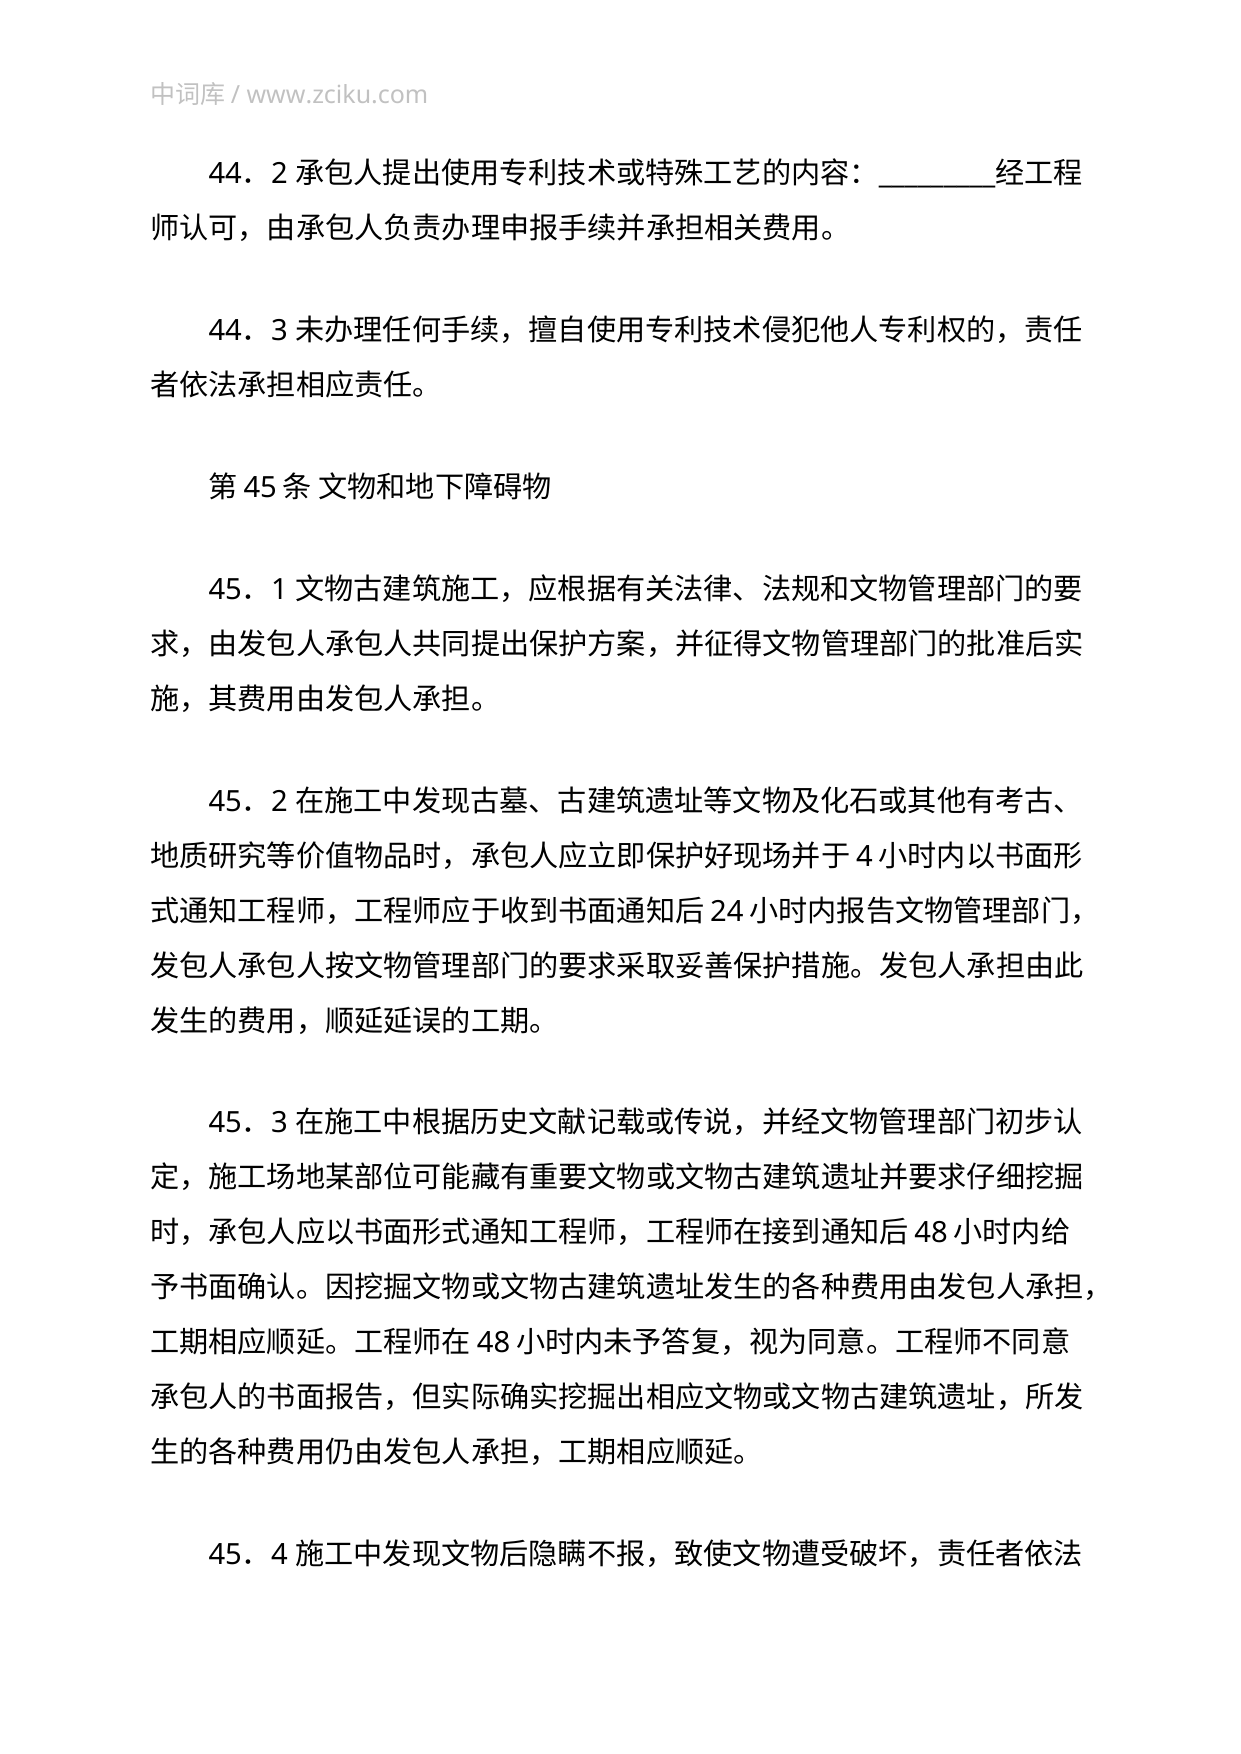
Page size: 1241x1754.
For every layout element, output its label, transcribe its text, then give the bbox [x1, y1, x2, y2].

text 第45条 文物和地下障碍物 [150, 463, 1090, 506]
text 45．3 在施工中根据历史文献记载或传说，并经文物管理部门初步认定，施工场地某部位可能藏有重要文物或文物古建筑遗址并要求仔细挖掘时，承包人应以书面形式通知工程师，工程师在接到通知后48小时内给予书面确认。因挖掘文物或文物古建筑遗址发生的各种费用由发包人承担，工期相应顺延。工程师在48小时内未予答复，视为同意。工程师不同意承包人的书面报告，但实际确实挖掘出相应文物或文物古建筑遗址，所发生的各种费用仍由发包人承担，工期相应顺延。 [150, 1099, 1090, 1471]
text 45．1 文物古建筑施工，应根据有关法律、法规和文物管理部门的要求，由发包人承包人共同提出保护方案，并征得文物管理部门的批准后实施，其费用由发包人承担。 [150, 566, 1090, 718]
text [150, 1530, 1090, 1573]
text 44．2 承包人提出使用专利技术或特殊工艺的内容：_________经工程师认可，由承包人负责办理申报手续并承担相关费用。 [150, 150, 1090, 247]
text 44．3 未办理任何手续，擅自使用专利技术侵犯他人专利权的，责任者依法承担相应责任。 [150, 307, 1090, 404]
text 45．2 在施工中发现古墓、古建筑遗址等文物及化石或其他有考古、地质研究等价值物品时，承包人应立即保护好现场并于4小时内以书面形式通知工程师，工程师应于收到书面通知后24小时内报告文物管理部门，发包人承包人按文物管理部门的要求采取妥善保护措施。发包人承担由此发生的费用，顺延延误的工期。 [150, 777, 1090, 1039]
